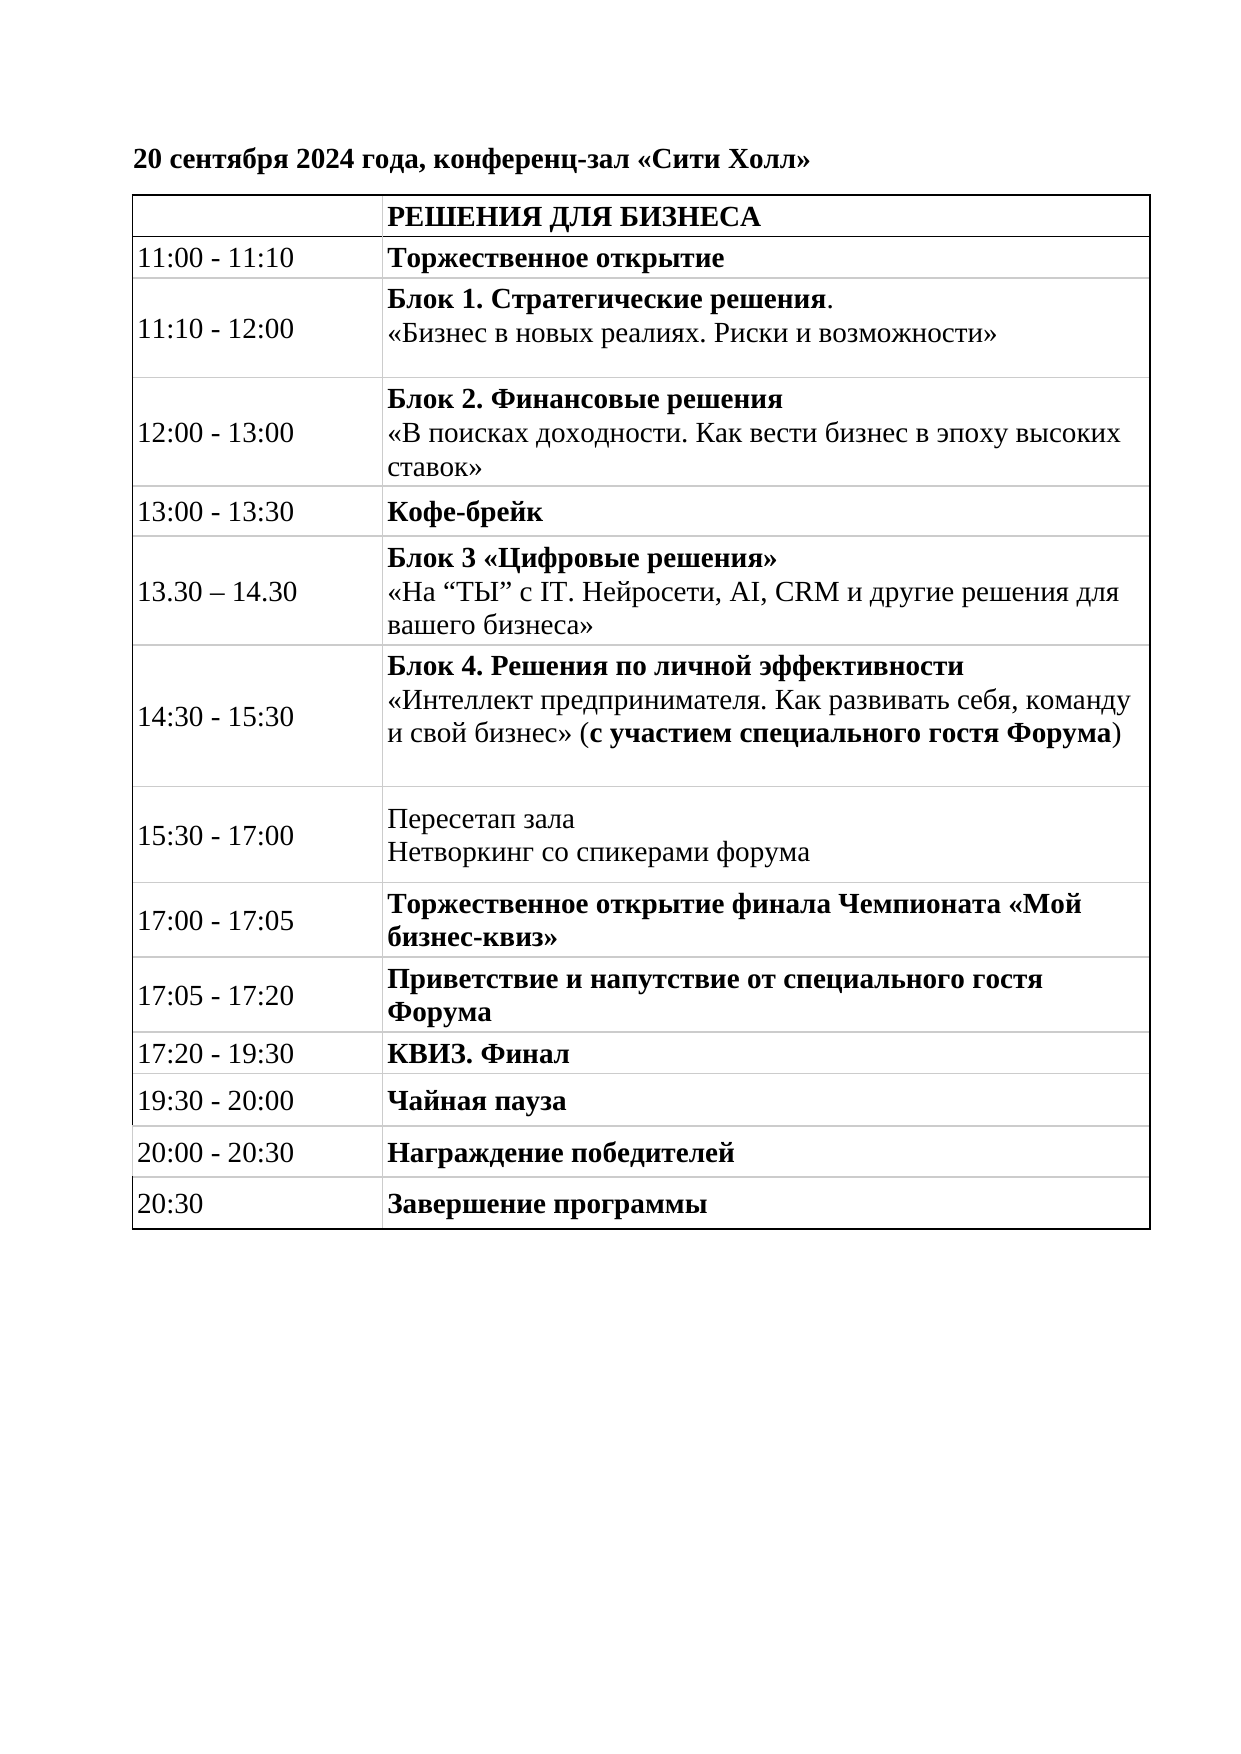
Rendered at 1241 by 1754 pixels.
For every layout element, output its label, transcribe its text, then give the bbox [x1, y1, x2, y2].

table_cell 14:30 - 15:30 [133, 646, 382, 786]
table_cell 11:10 - 12:00 [133, 279, 382, 377]
table_cell 13:00 - 13:30 [133, 487, 382, 535]
table_cell Блок 3 «Цифровые решения» «На “ТЫ” с IT. Нейросети, AI, CRM и другие решения для вашего бизнеса» [383, 537, 1149, 644]
table_cell 20:30 [133, 1178, 382, 1228]
table_cell Завершение программы [383, 1178, 1149, 1228]
table_cell 20:00 - 20:30 [133, 1127, 382, 1176]
table_cell Кофе-брейк [383, 487, 1149, 535]
table_cell Блок 2. Финансовые решения «В поисках доходности. Как вести бизнес в эпоху высоких ставок» [383, 378, 1149, 485]
table_cell Чайная пауза [383, 1074, 1149, 1125]
table_cell 17:20 - 19:30 [133, 1033, 382, 1072]
text 20 сентября 2024 года, конференц-зал «Сити Холл» [133, 141, 1152, 175]
table_cell Торжественное открытие финала Чемпионата «Мой бизнес-квиз» [383, 883, 1149, 956]
table_cell Блок 1. Стратегические решения. «Бизнес в новых реалиях. Риски и возможности» [383, 279, 1149, 377]
table_cell 13.30 – 14.30 [133, 537, 382, 644]
table_cell КВИЗ. Финал [383, 1033, 1149, 1072]
table_cell 12:00 - 13:00 [133, 378, 382, 485]
table_cell Награждение победителей [383, 1127, 1149, 1176]
table_cell Пересетап зала Нетворкинг со спикерами форума [383, 787, 1149, 881]
table_cell 15:30 - 17:00 [133, 787, 382, 881]
table_header [133, 196, 382, 236]
table_cell 17:05 - 17:20 [133, 958, 382, 1031]
table_header РЕШЕНИЯ ДЛЯ БИЗНЕСА [383, 196, 1149, 236]
table_cell Торжественное открытие [383, 237, 1149, 277]
table_cell 19:30 - 20:00 [133, 1074, 382, 1125]
table_cell 17:00 - 17:05 [133, 883, 382, 956]
table_cell Приветствие и напутствие от специального гостя Форума [383, 958, 1149, 1031]
table_cell 11:00 - 11:10 [133, 237, 382, 277]
table_cell Блок 4. Решения по личной эффективности «Интеллект предпринимателя. Как развивать себя, команду и свой бизнес» (с участием специального гостя Форума) [383, 646, 1149, 786]
